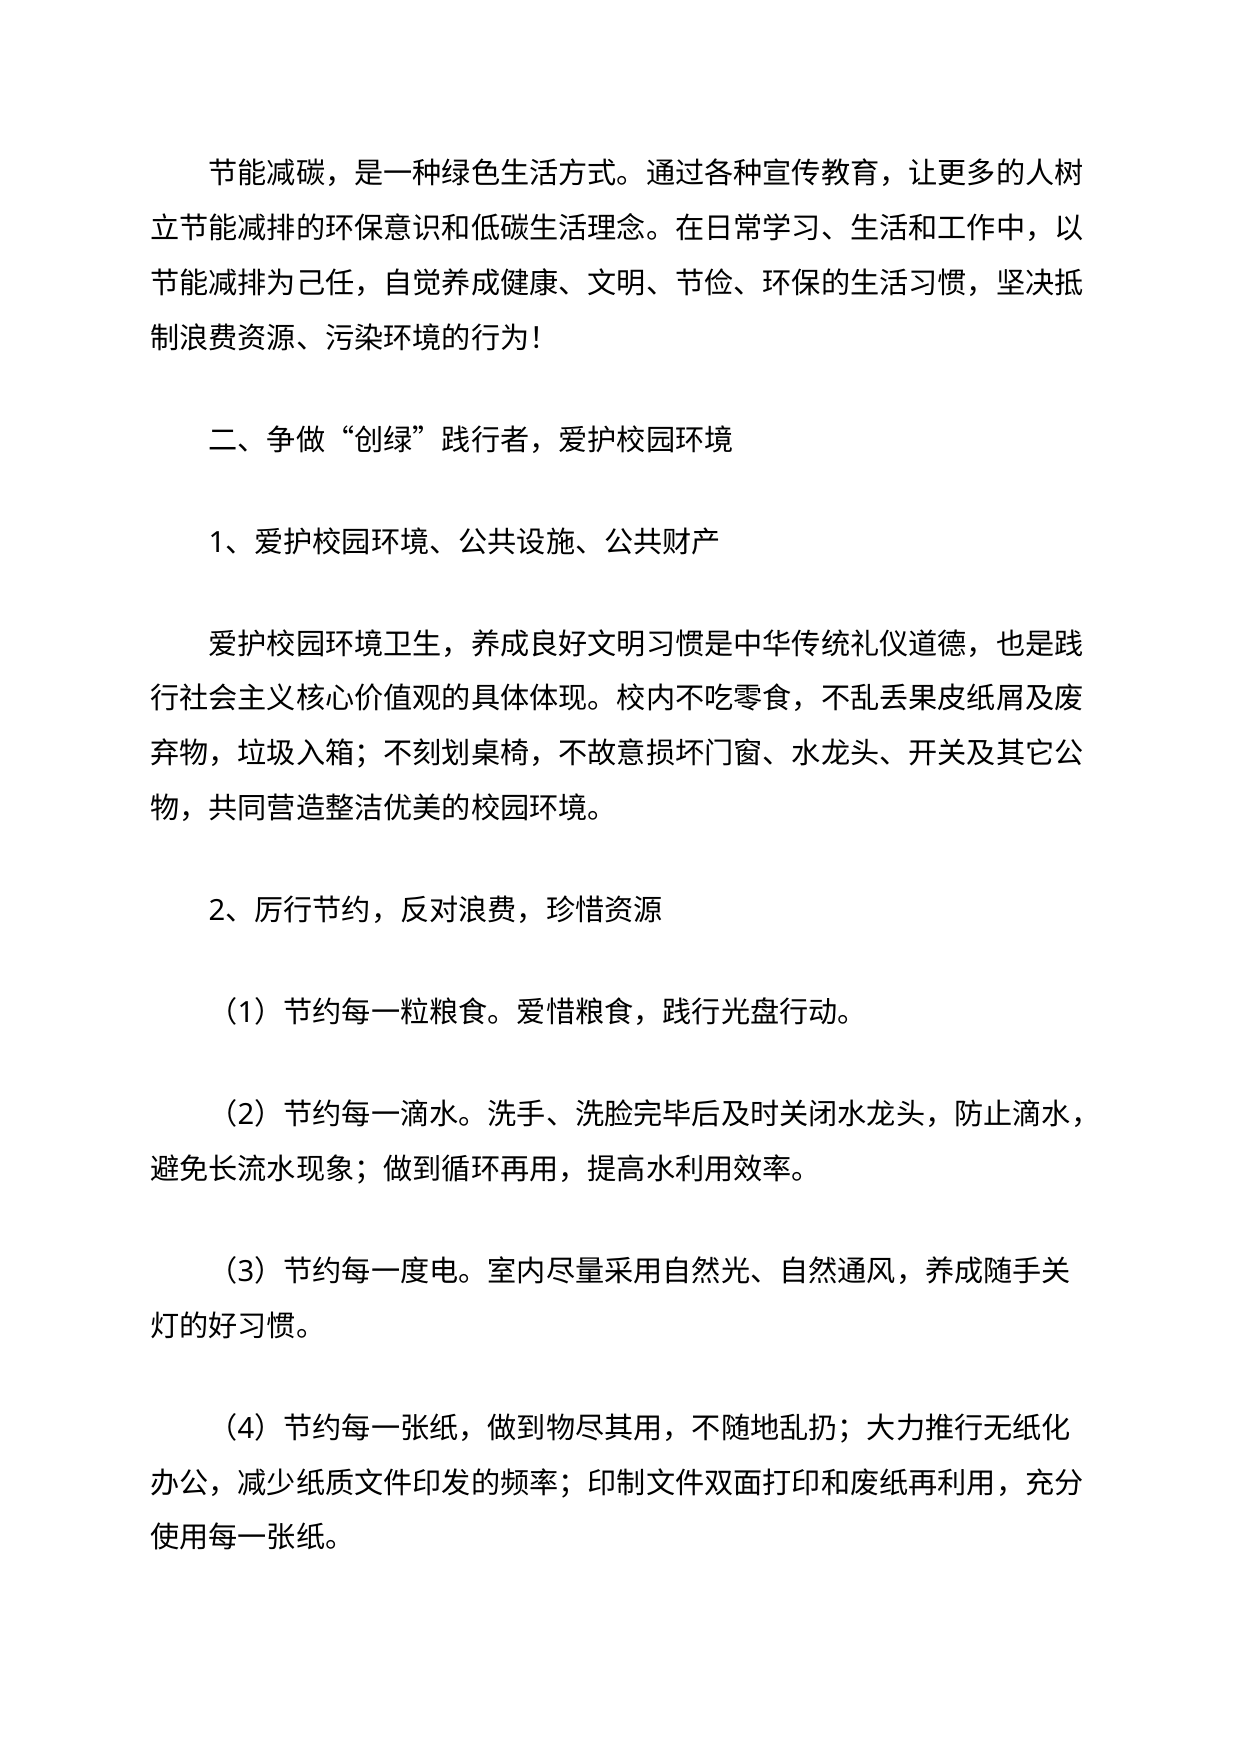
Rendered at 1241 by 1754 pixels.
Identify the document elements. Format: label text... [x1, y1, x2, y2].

text 1、爱护校园环境、公共设施、公共财产 [150, 518, 1090, 561]
text （3）节约每一度电。室内尽量采用自然光、自然通风，养成随手关灯的好习惯。 [150, 1247, 1090, 1345]
text 节能减碳，是一种绿色生活方式。通过各种宣传教育，让更多的人树立节能减排的环保意识和低碳生活理念。在日常学习、生活和工作中，以节能减排为己任，自觉养成健康、文明、节俭、环保的生活习惯，坚决抵制浪费资源、污染环境的行为！ [150, 150, 1090, 357]
text （4）节约每一张纸，做到物尽其用，不随地乱扔；大力推行无纸化办公，减少纸质文件印发的频率；印制文件双面打印和废纸再利用，充分使用每一张纸。 [150, 1404, 1090, 1556]
text 二、争做“创绿”践行者，爱护校园环境 [150, 416, 1090, 459]
text （1）节约每一粒粮食。爱惜粮食，践行光盘行动。 [150, 989, 1090, 1031]
text 爱护校园环境卫生，养成良好文明习惯是中华传统礼仪道德，也是践行社会主义核心价值观的具体体现。校内不吃零食，不乱丢果皮纸屑及废弃物，垃圾入箱；不刻划桌椅，不故意损坏门窗、水龙头、开关及其它公物，共同营造整洁优美的校园环境。 [150, 620, 1090, 827]
text 2、厉行节约，反对浪费，珍惜资源 [150, 887, 1090, 929]
text （2）节约每一滴水。洗手、洗脸完毕后及时关闭水龙头，防止滴水，避免长流水现象；做到循环再用，提高水利用效率。 [150, 1091, 1090, 1188]
